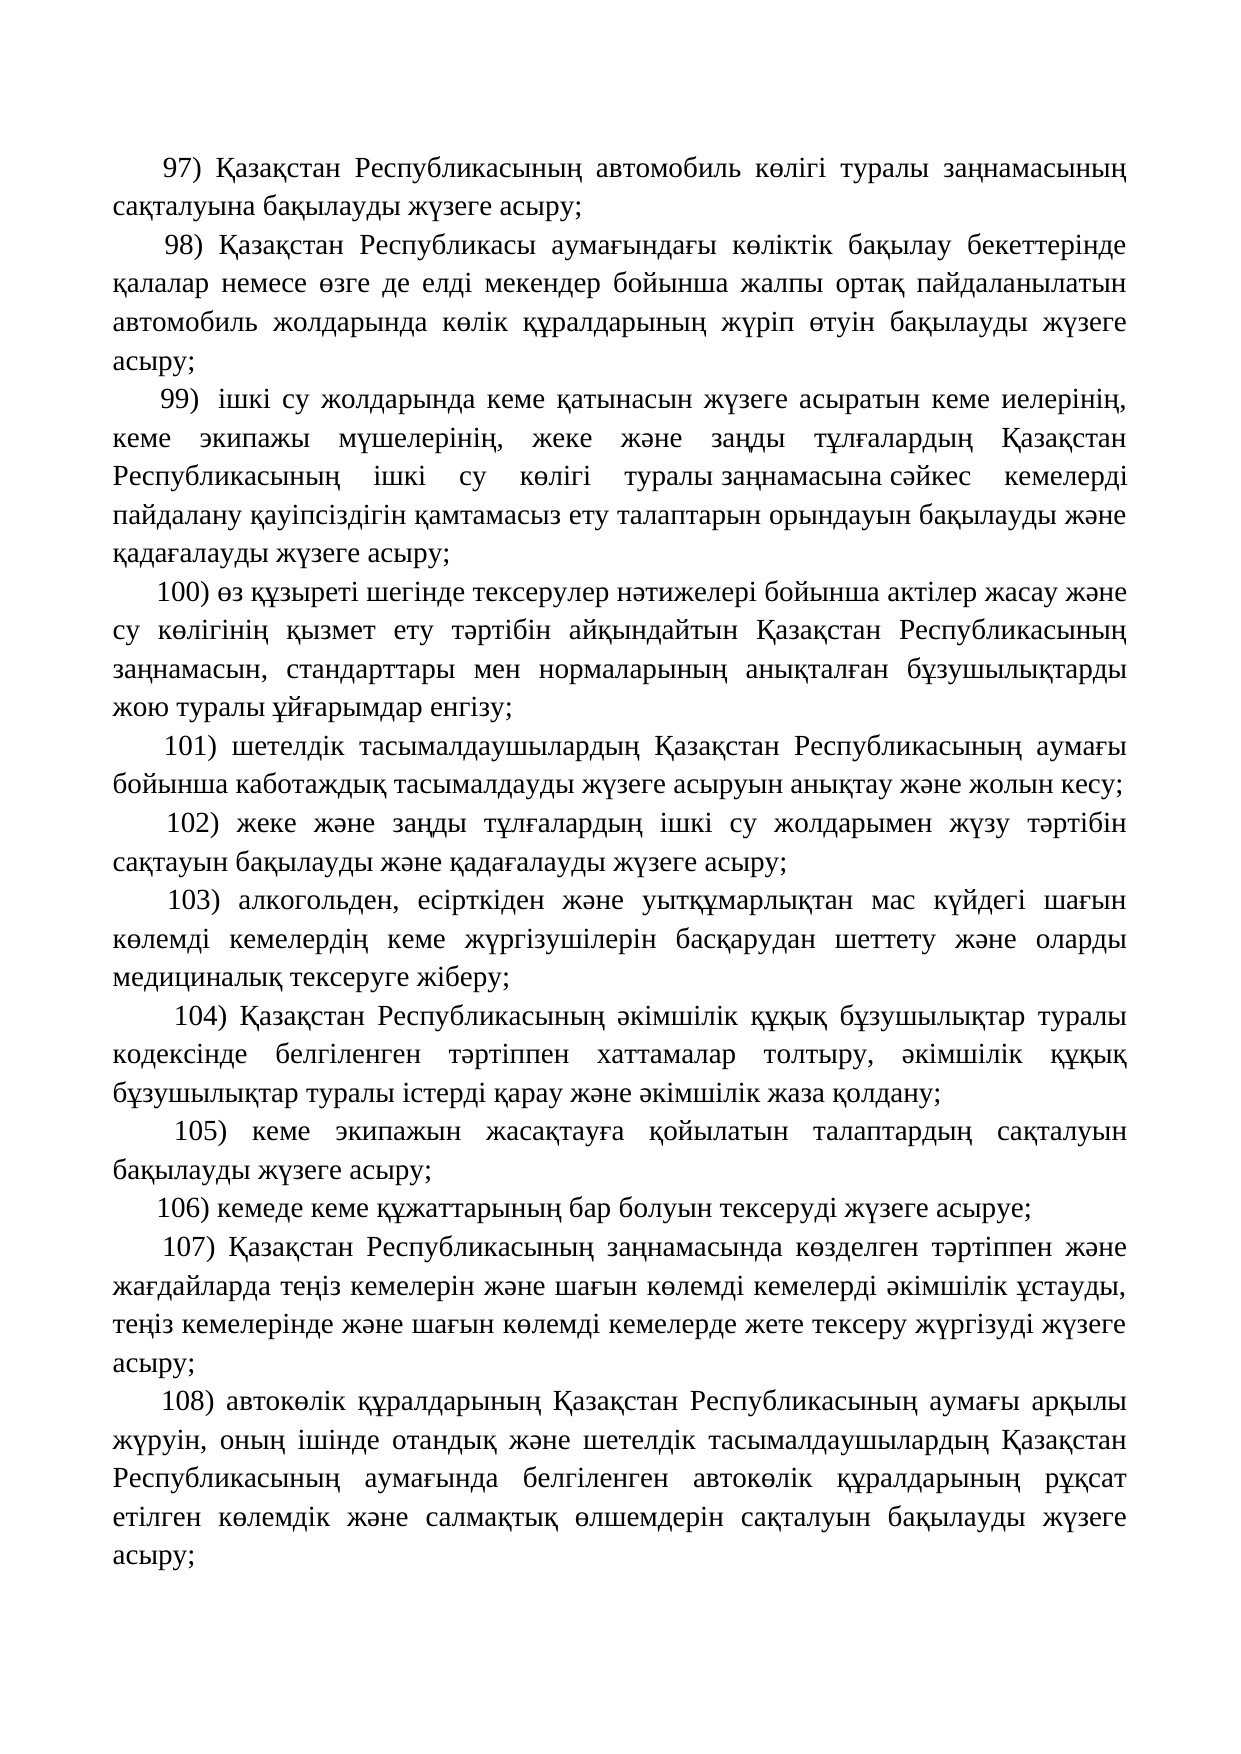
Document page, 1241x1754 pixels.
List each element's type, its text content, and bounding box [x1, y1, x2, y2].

text 103) алкогольден, есірткіден және уытқұмарлықтан мас күйдегі шағын көлемді кемелердің кеме жүргізушілерін басқарудан шеттету және оларды медициналық тексеруге жіберу; [112, 882, 1128, 993]
text 97) Қазақстан Республикасының автомобиль көлігі туралы заңнамасының сақталуына бақылауды жүзеге асыру; [112, 150, 1128, 222]
text 106) кемеде кеме құжаттарының бар болуын тексеруді жүзеге асыруе; [112, 1191, 1128, 1224]
text 105) кеме экипажын жасақтауға қойылатын талаптардың сақталуын бақылауды жүзеге асыру; [112, 1113, 1128, 1186]
text 104) Қазақстан Республикасының әкiмшiлiк құқық бұзушылықтар туралы кодексінде белгіленген тәртіппен хаттамалар толтыру, әкiмшiлiк құқық бұзушылықтар туралы iстерді қарау және әкімшілік жаза қолдану; [112, 998, 1128, 1108]
text 102) жеке және заңды тұлғалардың ішкі су жолдарымен жүзу тәртібін сақтауын бақылауды және қадағалауды жүзеге асыру; [112, 805, 1128, 877]
text 108) автокөлік құралдарының Қазақстан Республикасының аумағы арқылы жүруін, оның ішінде отандық және шетелдік тасымалдаушылардың Қазақстан Республикасының аумағында белгіленген автокөлік құралдарының рұқсат етілген көлемдік және салмақтық өлшемдерін сақталуын бақылауды жүзеге асыру; [112, 1383, 1128, 1571]
text 100) өз құзыреті шегінде тексерулер нәтижелері бойынша актілер жасау және су көлігінің қызмет ету тәртібін айқындайтын Қазақстан Республикасының заңнамасын, стандарттары мен нормаларының анықталған бұзушылықтарды жою туралы ұйғарымдар енгізу; [112, 574, 1128, 723]
text 107) Қазақстан Республикасының заңнамасында көзделген тәртіппен және жағдайларда теңіз кемелерін және шағын көлемді кемелерді әкімшілік ұстауды, теңіз кемелерінде және шағын көлемді кемелерде жете тексеру жүргізуді жүзеге асыру; [112, 1229, 1128, 1378]
text 101) шетелдік тасымалдаушылардың Қазақстан Республикасының аумағы бойынша каботаждық тасымалдауды жүзеге асыруын анықтау және жолын кесу; [112, 728, 1128, 800]
